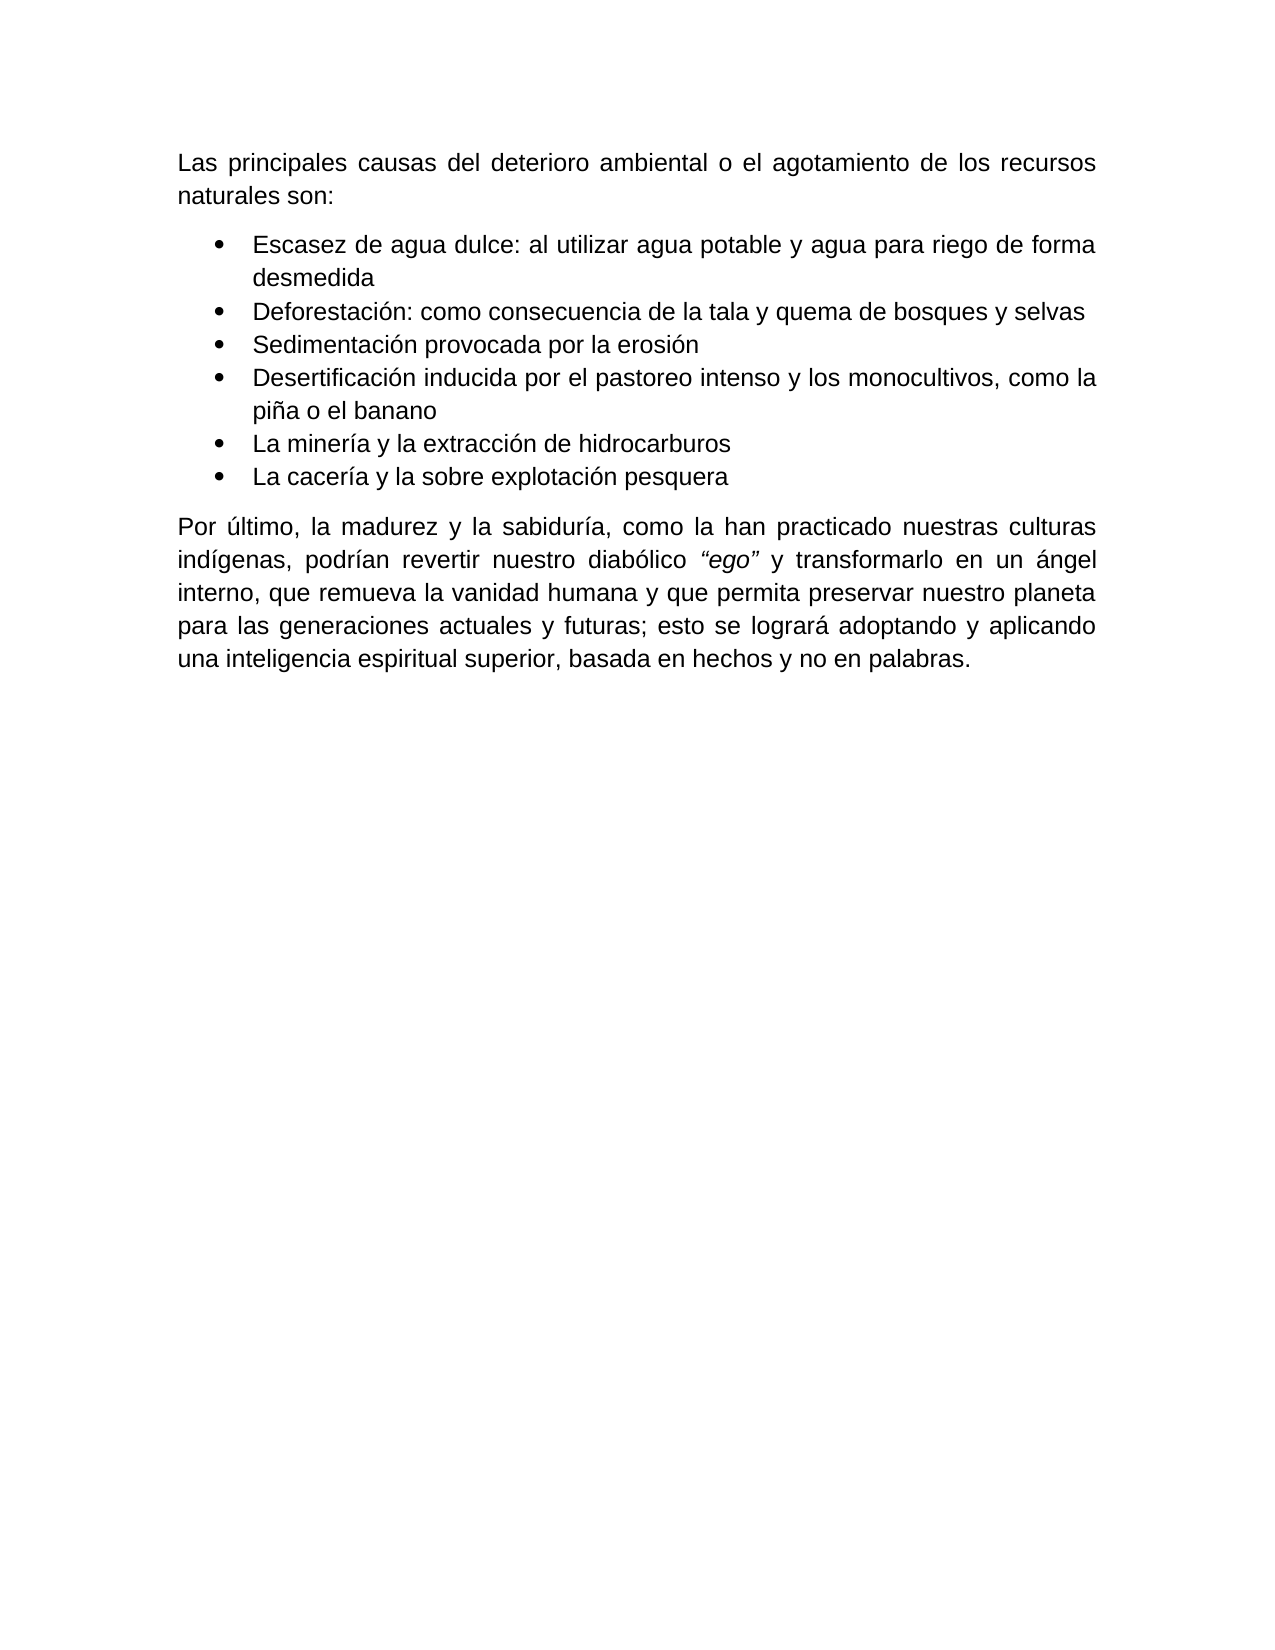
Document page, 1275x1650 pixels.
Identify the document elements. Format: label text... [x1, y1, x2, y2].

list Sedimentación provocada por la erosión [215, 329, 1098, 358]
text Las principales causas del deterioro ambiental o el agotamiento de los recursos naturales son: [177, 148, 1098, 209]
list La minería y la extracción de hidrocarburos [215, 429, 1098, 458]
list Desertificación inducida por el pastoreo intenso y los monocultivos, como la piña o el banano [215, 363, 1098, 424]
list La cacería y la sobre explotación pesquera [215, 462, 1098, 491]
text Por último, la madurez y la sabiduría, como la han practicado nuestras culturas indígenas, podrían revertir nuestro diabólico “ego” y transformarlo en un ángel interno, que remueva la vanidad humana y que permita preservar nuestro planeta para las generaciones actuales y futuras; esto se logrará adoptando y aplicando una inteligencia espiritual superior, basada en hechos y no en palabras. [177, 512, 1098, 673]
list Escasez de agua dulce: al utilizar agua potable y agua para riego de forma desmedida [215, 230, 1098, 292]
list Deforestación: como consecuencia de la tala y quema de bosques y selvas [215, 296, 1098, 325]
